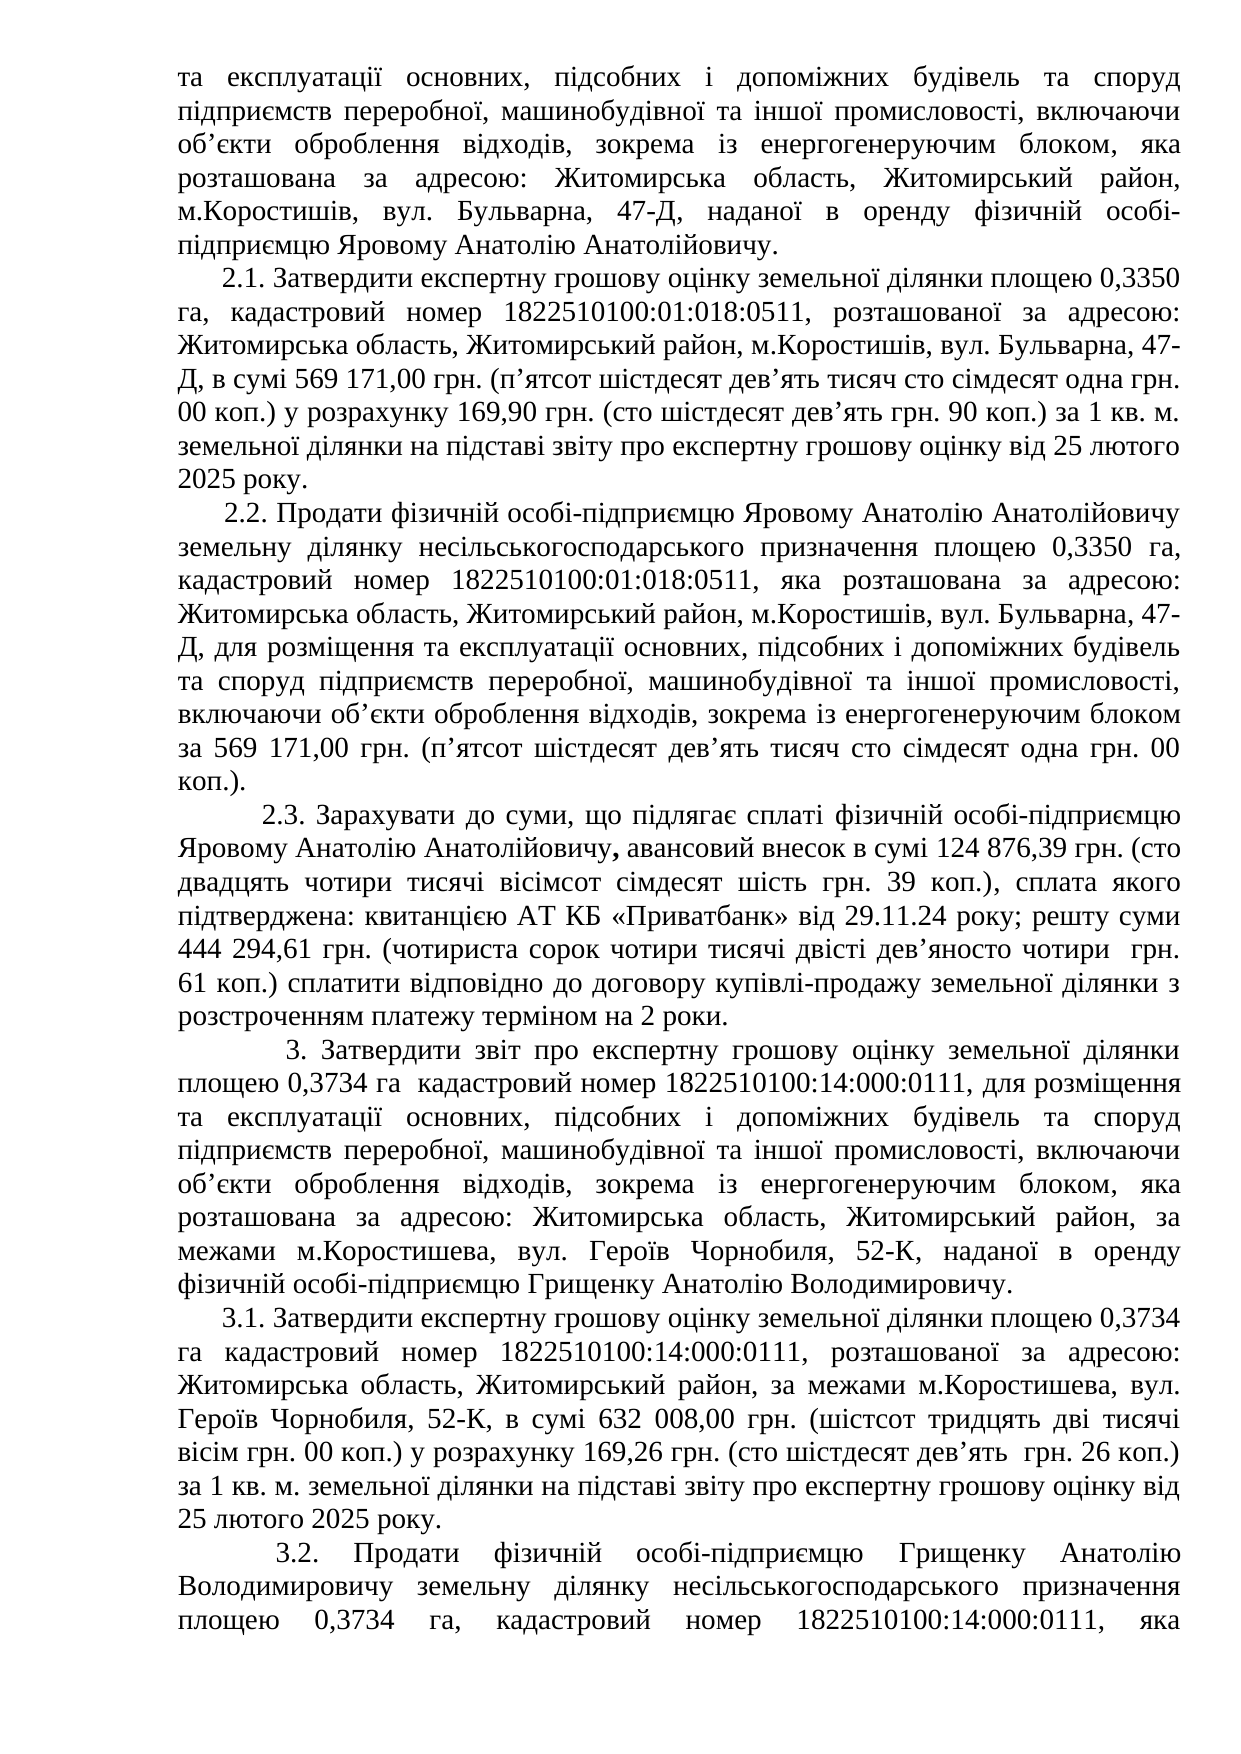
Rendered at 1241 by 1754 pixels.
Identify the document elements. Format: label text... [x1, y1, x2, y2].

text 3. Затвердити звіт про експертну грошову оцінку земельної ділянки площею 0,3734 га кадастровий номер 1822510100:14:000:0111, для розміщення та експлуатації основних, підсобних і допоміжних будівель та споруд підприємств переробної, машинобудівної та іншої промисловості, включаючи об’єкти оброблення відходів, зокрема із енергогенеруючим блоком, яка розташована за адресою: Житомирська область, Житомирський район, за межами м.Коростишева, вул. Героїв Чорнобиля, 52-К, наданої в оренду фізичній особі-підприємцю Грищенку Анатолію Володимировичу. [177, 1032, 1181, 1300]
text 2.3. Зарахувати до суми, що підлягає сплаті фізичній особі-підприємцю Яровому Анатолію Анатолійовичу, авансовий внесок в сумі 124 876,39 грн. (сто двадцять чотири тисячі вісімсот сімдесят шість грн. 39 коп.), сплата якого підтверджена: квитанцією АТ КБ «Приватбанк» від 29.11.24 року; решту суми 444 294,61 грн. (чотириста сорок чотири тисячі двісті дев’яносто чотири грн. 61 коп.) сплатити відповідно до договору купівлі-продажу земельної ділянки з розстроченням платежу терміном на 2 роки. [178, 797, 1181, 864]
text 2.1. Затвердити експертну грошову оцінку земельної ділянки площею 0,3350 га, кадастровий номер 1822510100:01:018:0511, розташованої за адресою: Житомирська область, Житомирський район, м.Коростишів, вул. Бульварна, 47-Д, в сумі 569 171,00 грн. (п’ятсот шістдесят дев’ять тисяч сто сімдесят одна грн. 00 коп.) у розрахунку 169,90 грн. (сто шістдесят дев’ять грн. 90 коп.) за 1 кв. м. земельної ділянки на підставі звіту про експертну грошову оцінку від 25 лютого 2025 року. [177, 260, 1181, 495]
text 2.2. Продати фізичній особі-підприємцю Яровому Анатолію Анатолійовичу земельну ділянку несільськогосподарського призначення площею 0,3350 га, кадастровий номер 1822510100:01:018:0511, яка розташована за адресою: Житомирська область, Житомирський район, м.Коростишів, вул. Бульварна, 47-Д, для розміщення та експлуатації основних, підсобних і допоміжних будівель та споруд підприємств переробної, машинобудівної та іншої промисловості, включаючи об’єкти оброблення відходів, зокрема із енергогенеруючим блоком за 569 171,00 грн. (п’ятсот шістдесят дев’ять тисяч сто сімдесят одна грн. 00 коп.). [178, 495, 1181, 797]
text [178, 1535, 1181, 1636]
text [177, 59, 1181, 260]
text 3.1. Затвердити експертну грошову оцінку земельної ділянки площею 0,3734 га кадастровий номер 1822510100:14:000:0111, розташованої за адресою: Житомирська область, Житомирський район, за межами м.Коростишева, вул. Героїв Чорнобиля, 52-К, в сумі 632 008,00 грн. (шістсот тридцять дві тисячі вісім грн. 00 коп.) у розрахунку 169,26 грн. (сто шістдесят дев’ять грн. 26 коп.) за 1 кв. м. земельної ділянки на підставі звіту про експертну грошову оцінку від 25 лютого 2025 року. [177, 1300, 1181, 1535]
text 2.3. Зарахувати до суми, що підлягає сплаті фізичній особі-підприємцю Яровому Анатолію Анатолійовичу, авансовий внесок в сумі 124 876,39 грн. (сто двадцять чотири тисячі вісімсот сімдесят шість грн. 39 коп.), сплата якого підтверджена: квитанцією АТ КБ «Приватбанк» від 29.11.24 року; решту суми 444 294,61 грн. (чотириста сорок чотири тисячі двісті дев’яносто чотири грн. 61 коп.) сплатити відповідно до договору купівлі-продажу земельної ділянки з розстроченням платежу терміном на 2 роки. [178, 864, 1181, 1032]
